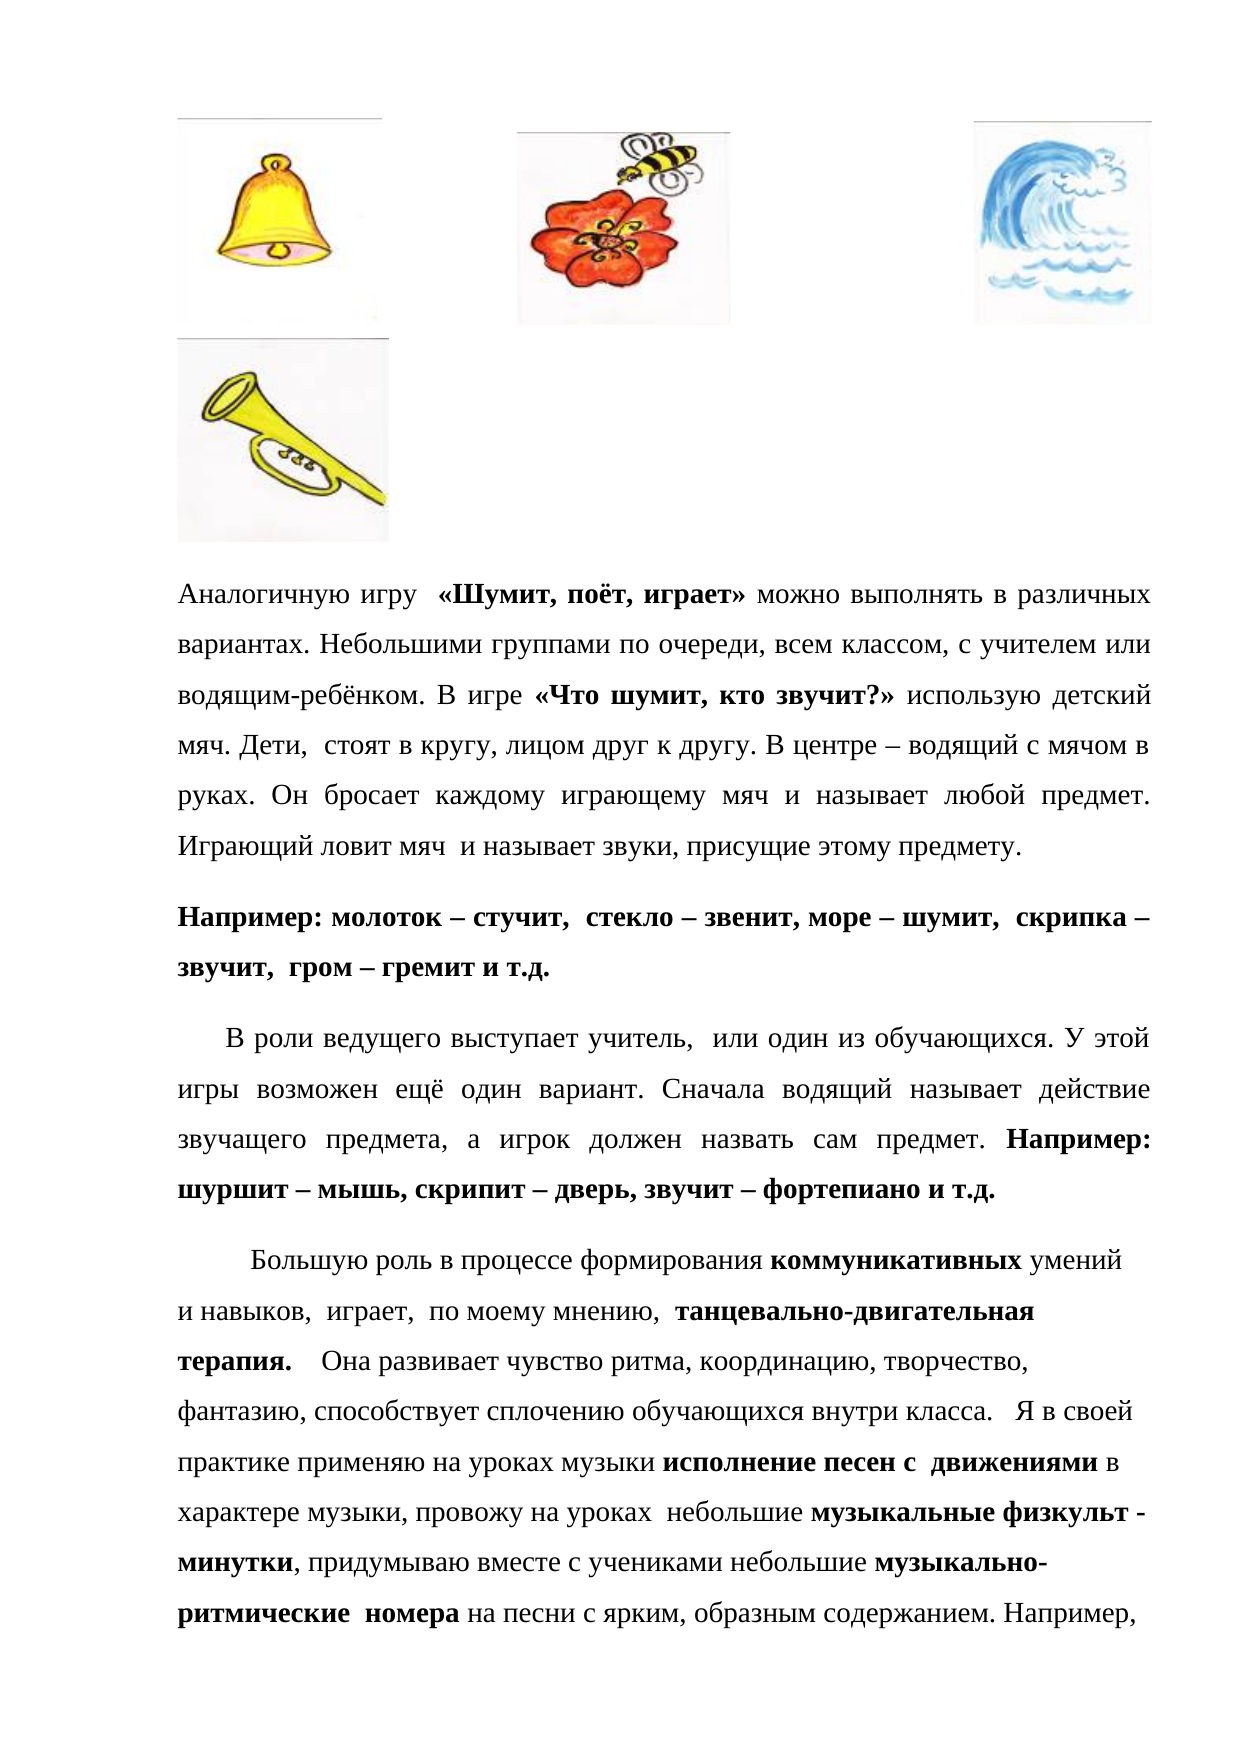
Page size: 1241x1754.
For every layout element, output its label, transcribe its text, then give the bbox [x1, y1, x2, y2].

picture [177, 118, 382, 325]
text Например: молоток – стучит, стекло – звенит, море – шумит, скрипка – звучит, гром – гремит и т.д. [177, 899, 1152, 983]
picture [177, 338, 389, 542]
picture [516, 132, 731, 325]
picture [973, 121, 1152, 325]
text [177, 1242, 1152, 1628]
text В роли ведущего выступает учитель, или один из обучающихся. У этой игры возможен ещё один вариант. Сначала водящий называет действие звучащего предмета, а игрок должен назвать сам предмет. Например: шуршит – мышь, скрипит – дверь, звучит – фортепиано и т.д. [177, 1020, 1152, 1205]
text Аналогичную игру «Шумит, поёт, играет» можно выполнять в различных вариантах. Небольшими группами по очереди, всем классом, с учителем или водящим-ребёнком. В игре «Что шумит, кто звучит?» использую детский мяч. Дети, стоят в кругу, лицом друг к другу. В центре – водящий с мячом в руках. Он бросает каждому играющему мяч и называет любой предмет. Играющий ловит мяч и называет звуки, присущие этому предмету. [177, 576, 1152, 861]
